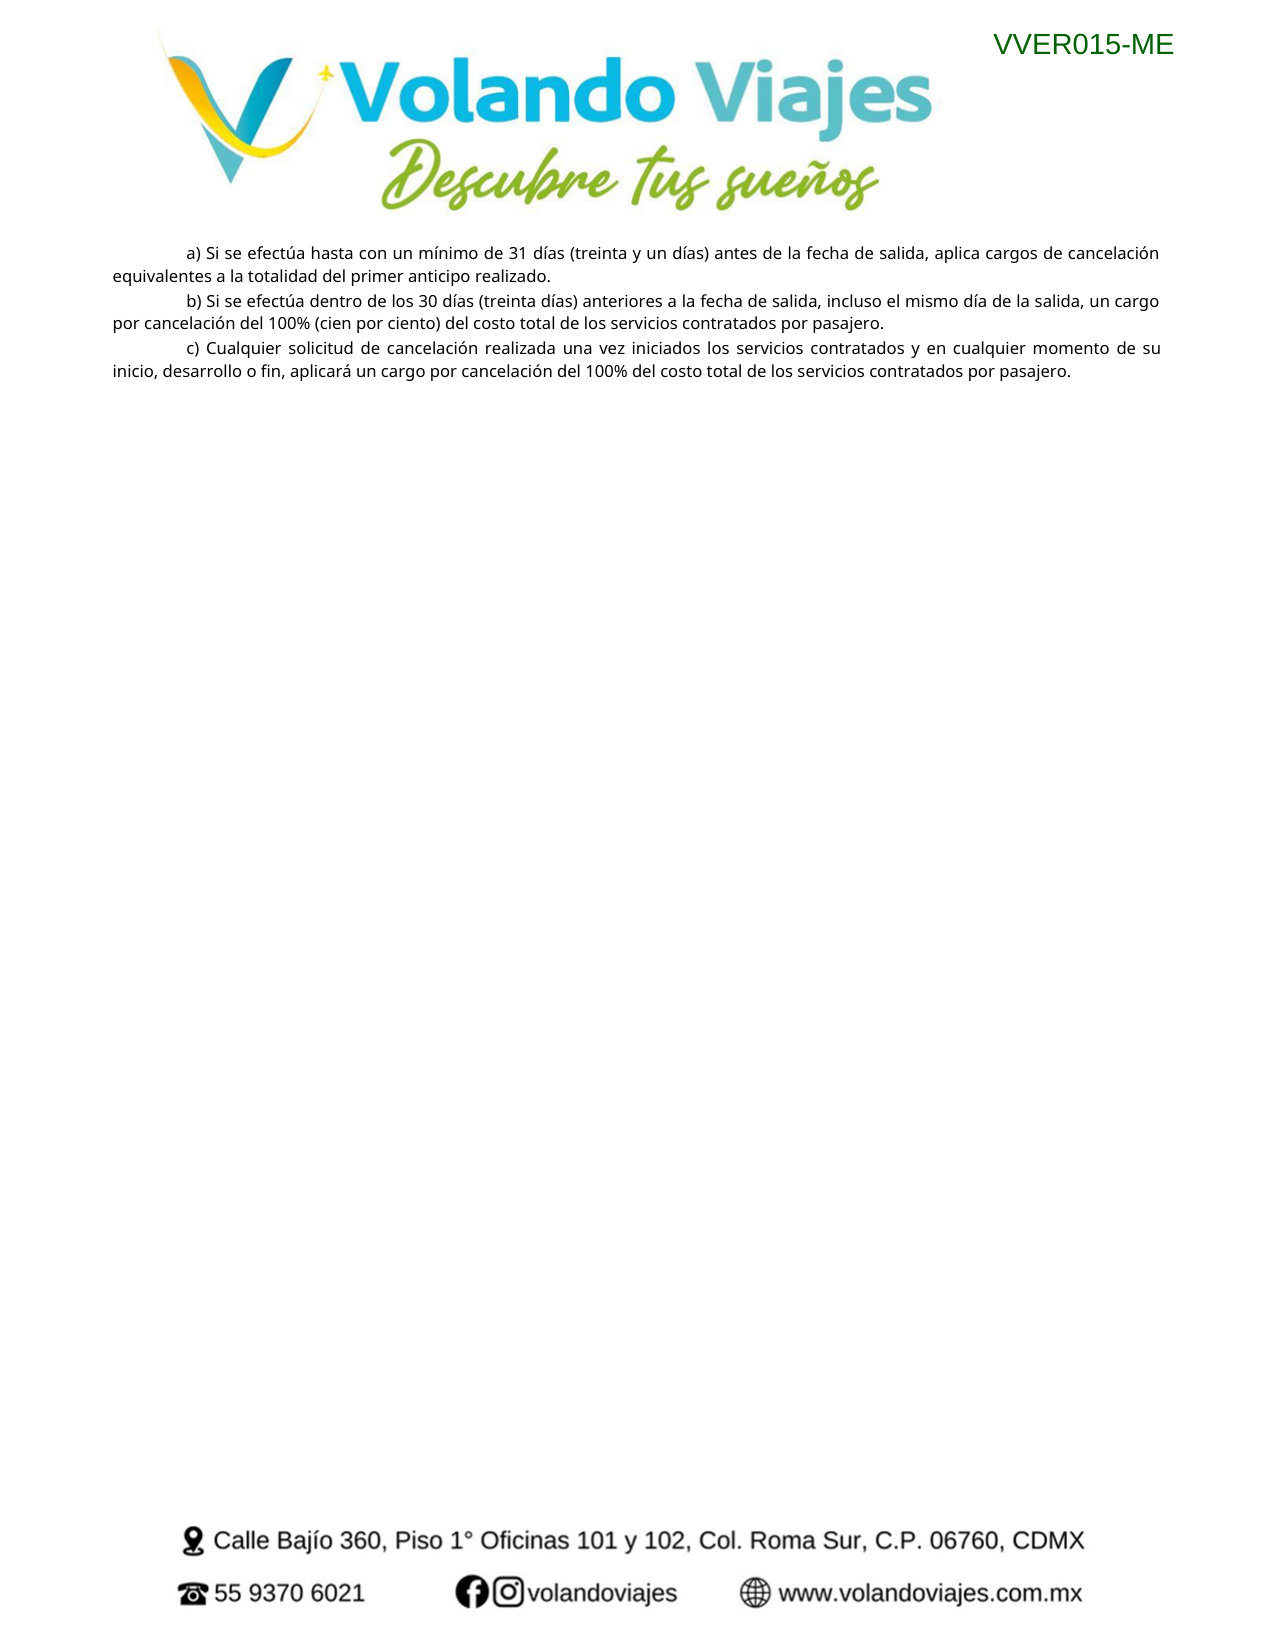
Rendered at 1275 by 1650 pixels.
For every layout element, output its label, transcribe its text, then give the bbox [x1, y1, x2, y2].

picture [148, 9, 948, 218]
list b) Si se efectúa dentro de los 30 días (treinta días) anteriores a la fecha de salida, incluso el mismo día de la salida, un cargo por cancelación del 100% (cien por ciento) del costo total de los servicios contratados por pasajero. [112, 289, 1162, 334]
list a) Si se efectúa hasta con un mínimo de 31 días (treinta y un días) antes de la fecha de salida, aplica cargos de cancelación equivalentes a la totalidad del primer anticipo realizado. [112, 242, 1162, 287]
picture [112, 1498, 1163, 1634]
list c) Cualquier solicitud de cancelación realizada una vez iniciados los servicios contratados y en cualquier momento de su inicio, desarrollo o fin, aplicará un cargo por cancelación del 100% del costo total de los servicios contratados por pasajero. [112, 336, 1162, 382]
